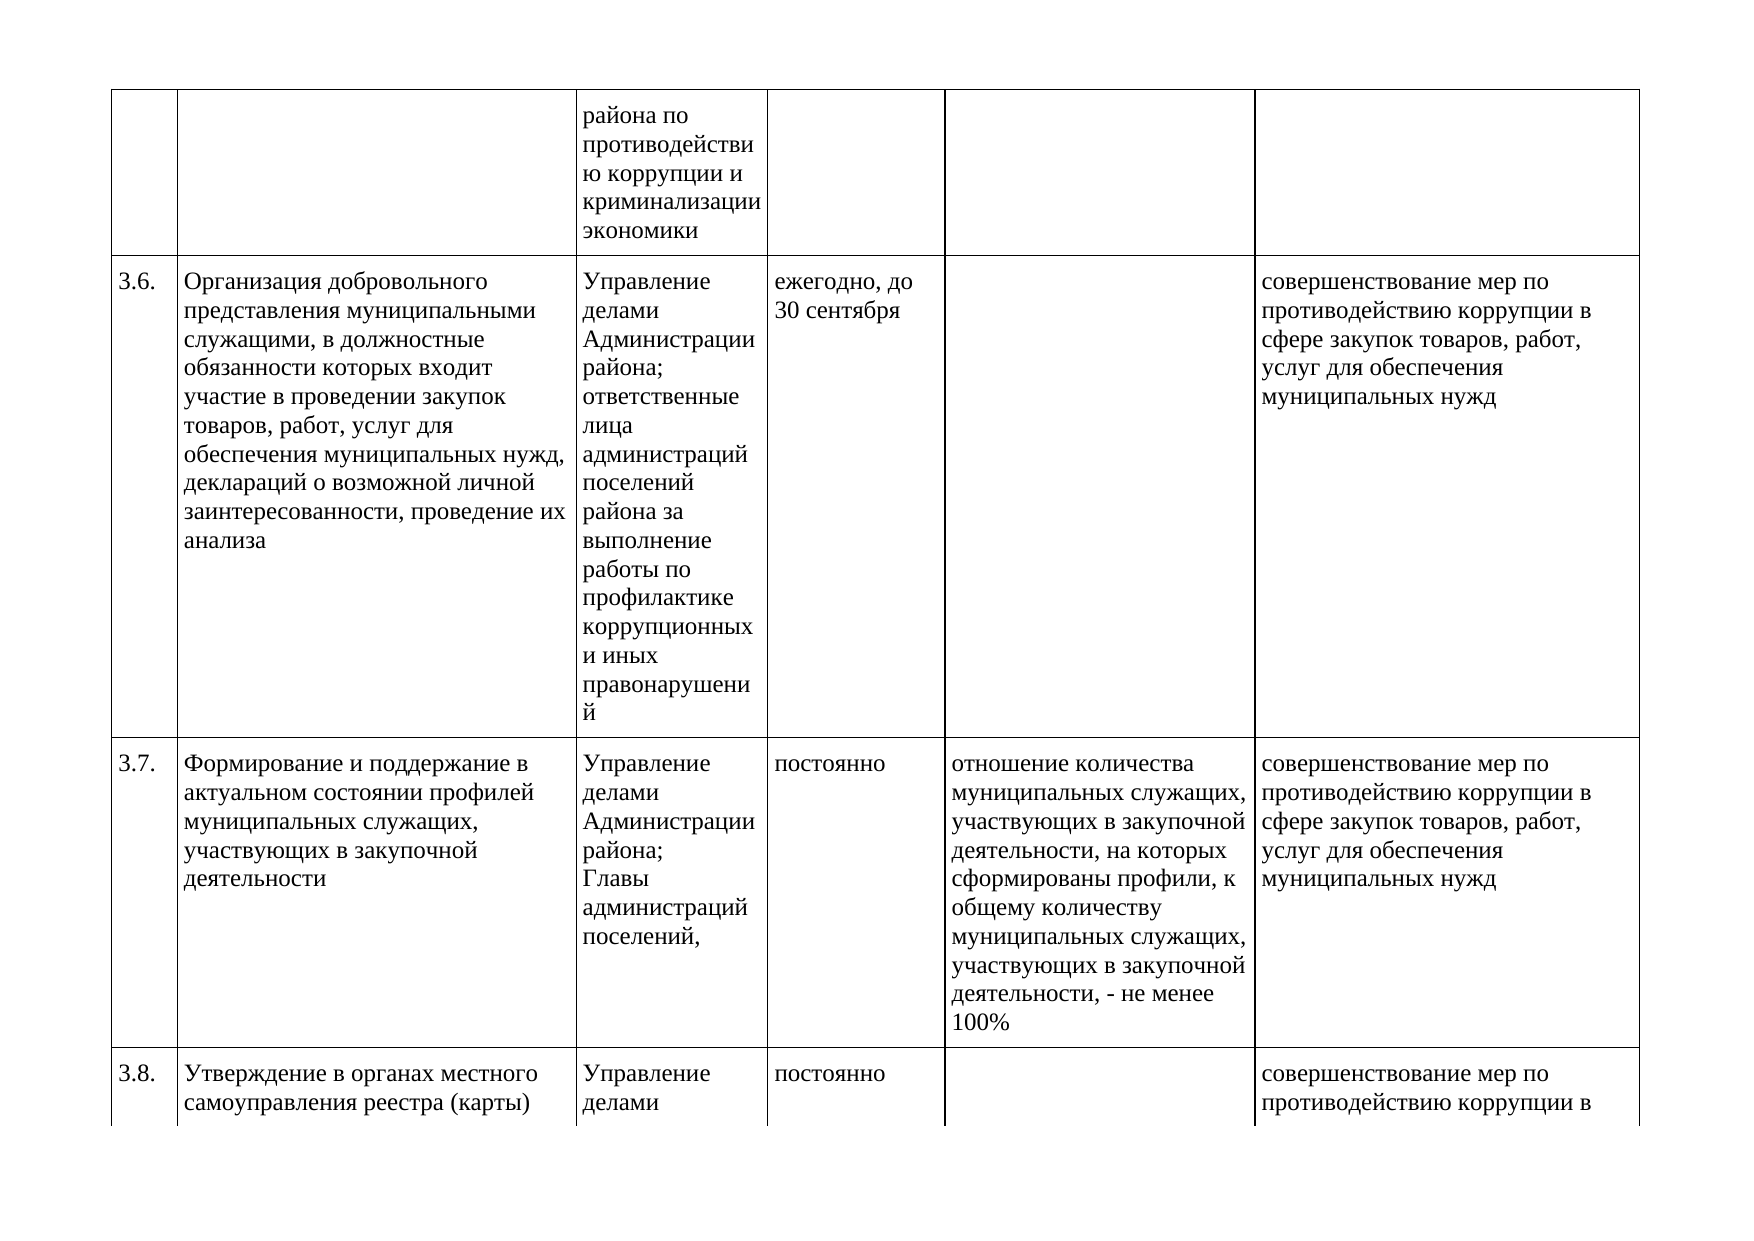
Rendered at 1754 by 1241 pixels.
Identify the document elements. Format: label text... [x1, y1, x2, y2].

table_cell отношение количества муниципальных служащих, участвующих в закупочной деятельности, на которых сформированы профили, к общему количеству муниципальных служащих, участвующих в закупочной деятельности, - не менее 100% [946, 738, 1254, 1047]
table_cell [946, 256, 1254, 737]
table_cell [178, 1048, 576, 1126]
table_cell постоянно [768, 1048, 944, 1126]
table_cell Управление делами Администрации района; Главы администраций поселений, [577, 738, 767, 1047]
table_cell [112, 1048, 177, 1126]
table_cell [577, 1048, 767, 1126]
table_cell [112, 738, 177, 1047]
table_cell совершенствование мер по противодействию коррупции в сфере закупок товаров, работ, услуг для обеспечения муниципальных нужд [1256, 256, 1639, 737]
table_cell [946, 1048, 1254, 1126]
table_cell совершенствование мер по противодействию коррупции в сфере закупок товаров, работ, услуг для обеспечения муниципальных нужд [1256, 738, 1639, 1047]
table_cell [1256, 90, 1639, 254]
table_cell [768, 90, 944, 254]
table_cell Организация добровольного представления муниципальными служащими, в должностные обязанности которых входит участие в проведении закупок товаров, работ, услуг для обеспечения муниципальных нужд, деклараций о возможной личной заинтересованности, проведение их анализа [178, 256, 576, 737]
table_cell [577, 90, 767, 254]
table_cell [112, 256, 177, 737]
table_cell Формирование и поддержание в актуальном состоянии профилей муниципальных служащих, участвующих в закупочной деятельности [178, 738, 576, 1047]
table_cell [112, 90, 177, 254]
table_cell Управление делами Администрации района; ответственные лица администраций поселений района за выполнение работы по профилактике коррупционных и иных правонарушений [577, 256, 767, 737]
table_cell ежегодно, до 30 сентября [768, 256, 944, 737]
table_cell постоянно [768, 738, 944, 1047]
table_cell [946, 90, 1254, 254]
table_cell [1256, 1048, 1639, 1126]
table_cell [178, 90, 576, 254]
